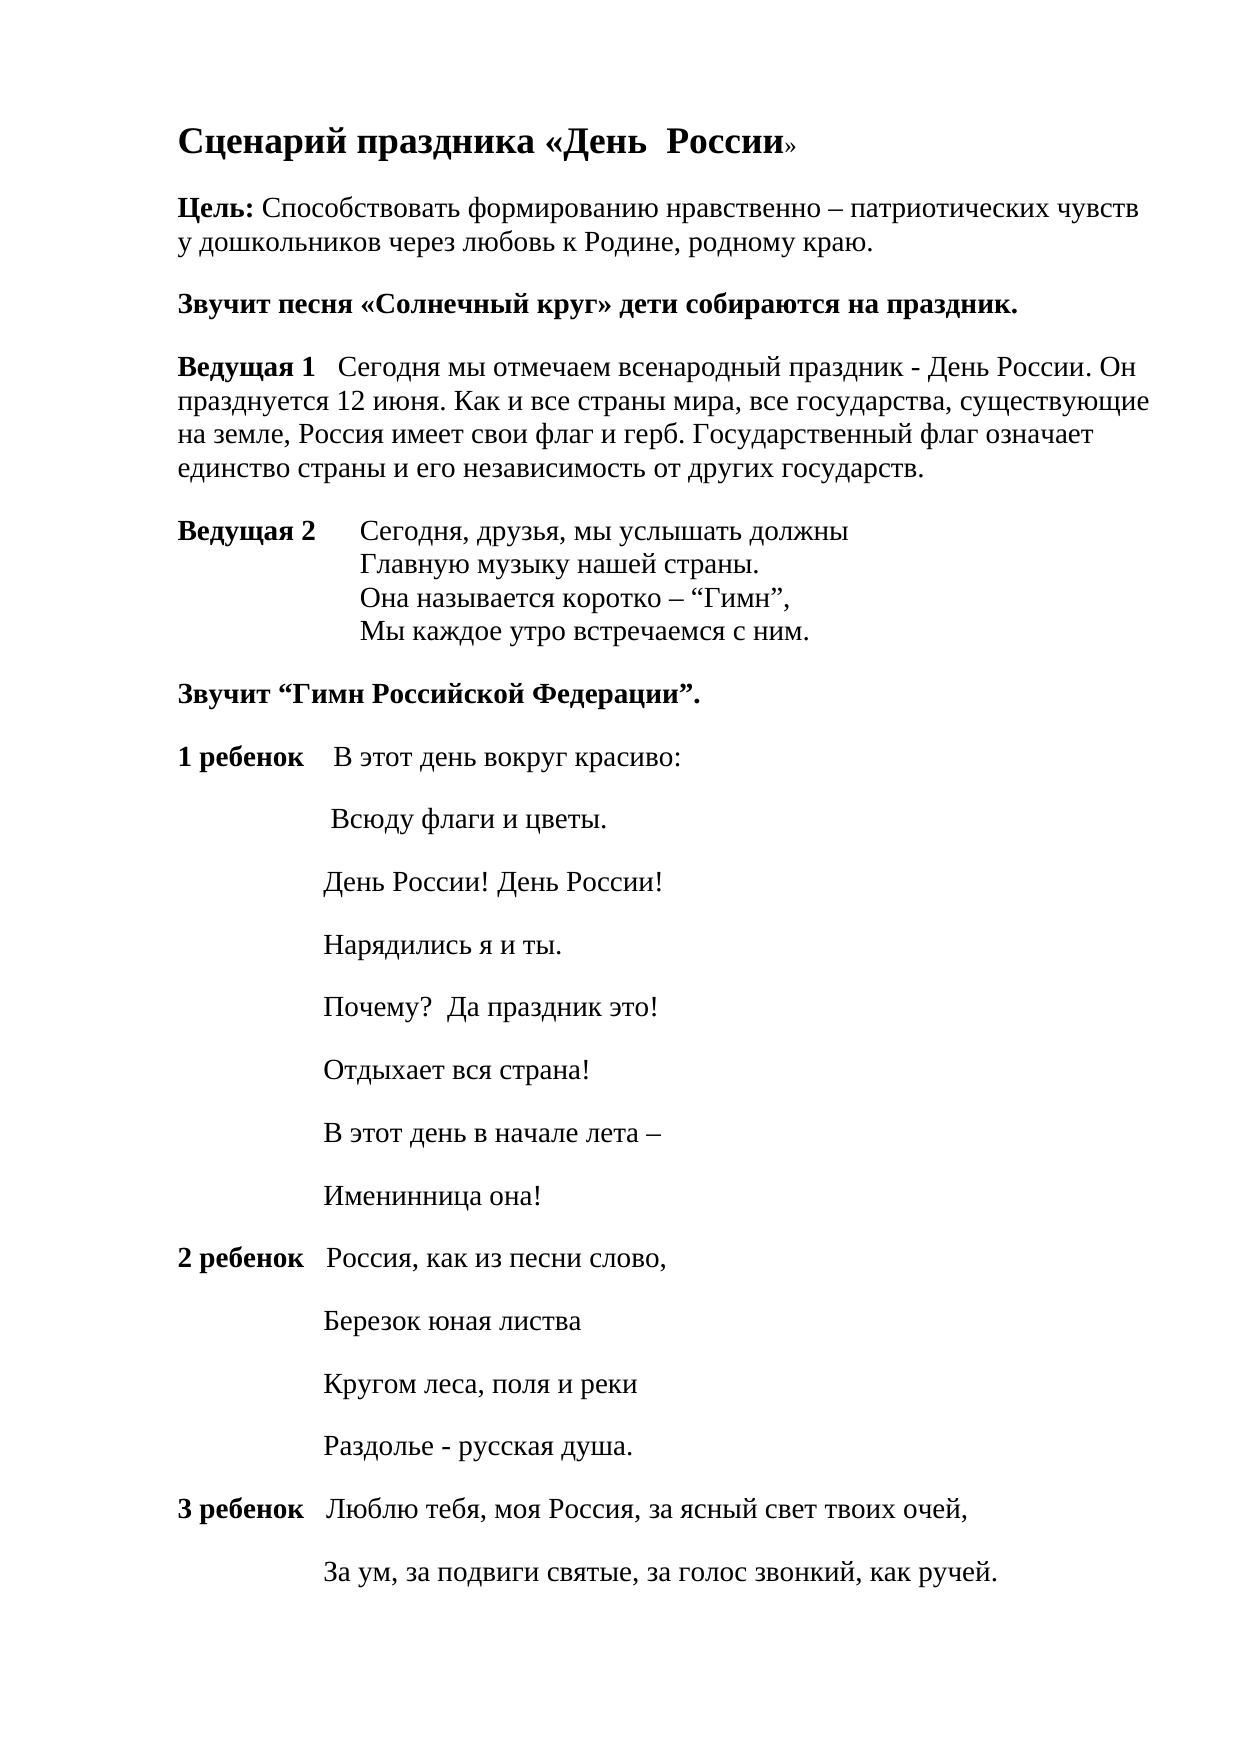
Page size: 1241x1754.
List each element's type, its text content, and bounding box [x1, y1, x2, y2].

text Почему? Да праздник это! [177, 989, 1152, 1023]
text 2 ребенок Россия, как из песни слово, [177, 1240, 1152, 1274]
text Отдыхает вся страна! [177, 1052, 1152, 1086]
text Ведущая 1 Сегодня мы отмечаем всенародный праздник - День России. Он празднуется 12 июня. Как и все страны мира, все государства, существующие на земле, Россия имеет свои флаг и герб. Государственный флаг означает единство страны и его независимость от других государств. [177, 349, 1152, 483]
text Сценарий праздника «День России» [177, 118, 1152, 161]
text Именинница она! [177, 1178, 1152, 1211]
text Звучит “Гимн Российской Федерации”. [177, 676, 1152, 709]
text За ум, за подвиги святые, за голос звонкий, как ручей. [177, 1554, 1152, 1587]
text В этот день в начале лета – [177, 1115, 1152, 1148]
text Цель: Способствовать формированию нравственно – патриотических чувств у дошкольников через любовь к Родине, родному краю. [177, 190, 1152, 257]
text Раздолье - русская душа. [177, 1428, 1152, 1462]
text Кругом леса, поля и реки [177, 1366, 1152, 1399]
text 1 ребенок В этот день вокруг красиво: [177, 739, 1152, 772]
text Нарядились я и ты. [177, 927, 1152, 960]
text Березок юная листва [177, 1303, 1152, 1337]
text День России! День России! [177, 864, 1152, 898]
text Всюду флаги и цветы. [177, 801, 1152, 835]
text 3 ребенок Люблю тебя, моя Россия, за ясный свет твоих очей, [177, 1491, 1152, 1525]
text Звучит песня «Солнечный круг» дети собираются на праздник. [177, 287, 1152, 320]
text Ведущая 2 Сегодня, друзья, мы услышать должны Главную музыку нашей страны. Она называется коротко – “Гимн”, Мы каждое утро встречаемся с ним. [177, 513, 1152, 647]
